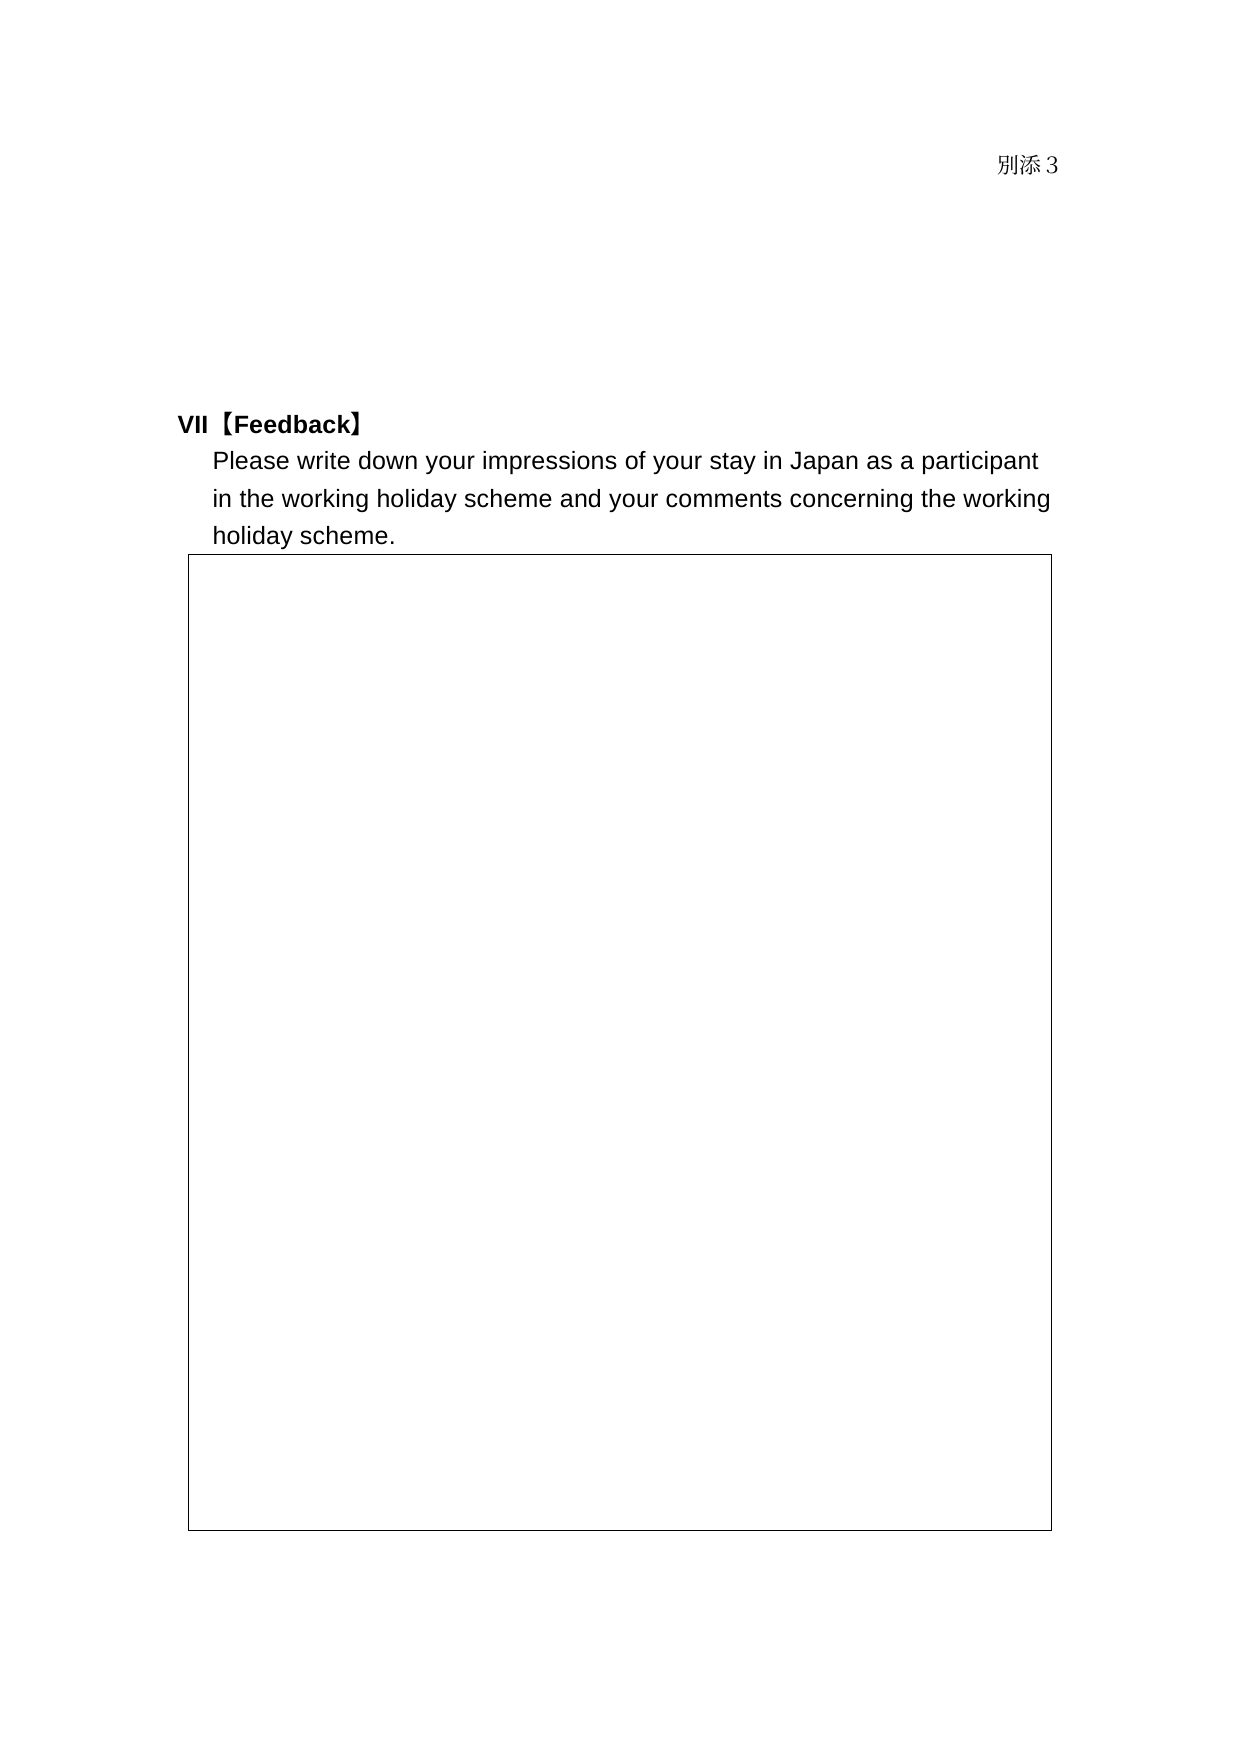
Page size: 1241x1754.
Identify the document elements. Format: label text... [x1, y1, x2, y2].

text VII【Feedback】 [177, 404, 1063, 442]
text Please write down your impressions of your stay in Japan as a participant in the working holiday scheme and your comments concerning the working holiday scheme. [212, 442, 1063, 554]
table_header [189, 555, 1051, 1530]
